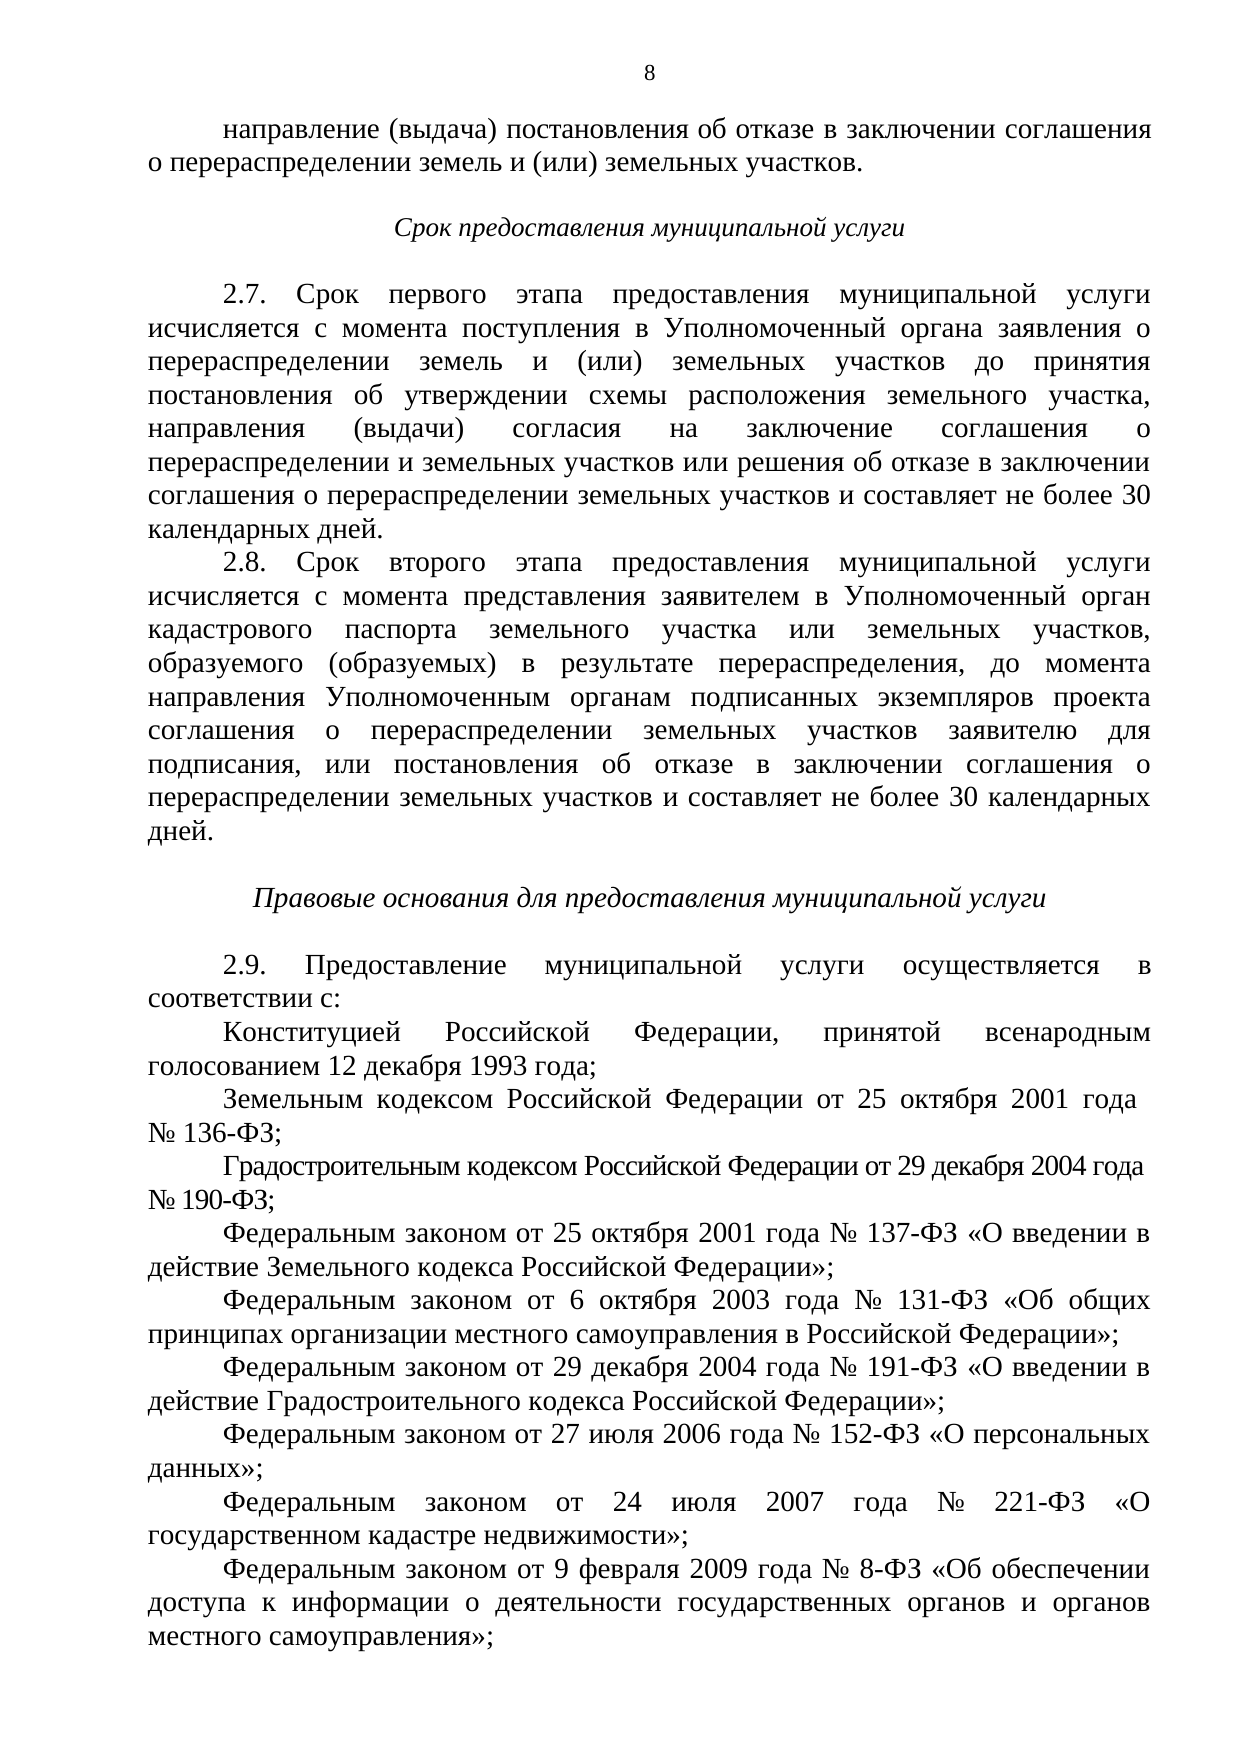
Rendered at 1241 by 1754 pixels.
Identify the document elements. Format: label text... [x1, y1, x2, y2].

text Федеральным законом от 24 июля 2007 года № 221-ФЗ «О государственном кадастре недвижимости»; [148, 1484, 1152, 1551]
text Федеральным законом от 27 июля 2006 года № 152-ФЗ «О персональных данных»; [148, 1417, 1152, 1484]
text Федеральным законом от 25 октября 2001 года № 137-ФЗ «О введении в действие Земельного кодекса Российской Федерации»; [148, 1215, 1152, 1282]
text 2.9. Предоставление муниципальной услуги осуществляется в соответствии с: [148, 947, 1152, 1014]
subtitle Срок предоставления муниципальной услуги [148, 211, 1152, 243]
text 2.8. Срок второго этапа предоставления муниципальной услуги исчисляется с момента представления заявителем в Уполномоченный орган кадастрового паспорта земельного участка или земельных участков, образуемого (образуемых) в результате перераспределения, до момента направления Уполномоченным органам подписанных экземпляров проекта соглашения о перераспределении земельных участков заявителю для подписания, или постановления об отказе в заключении соглашения о перераспределении земельных участков и составляет не более 30 календарных дней. [148, 544, 1152, 846]
text Федеральным законом от 6 октября 2003 года № 131-ФЗ «Об общих принципах организации местного самоуправления в Российской Федерации»; [148, 1282, 1152, 1349]
text 2.7. Срок первого этапа предоставления муниципальной услуги исчисляется с момента поступления в Уполномоченный органа заявления о перераспределении земель и (или) земельных участков до принятия постановления об утверждении схемы расположения земельного участка, направления (выдачи) согласия на заключение соглашения о перераспределении и земельных участков или решения об отказе в заключении соглашения о перераспределении земельных участков и составляет не более 30 календарных дней. [148, 276, 1152, 544]
text Градостроительным кодексом Российской Федерации от 29 декабря 2004 года № 190-ФЗ; [148, 1148, 1152, 1215]
text направление (выдача) постановления об отказе в заключении соглашения о перераспределении земель и (или) земельных участков. [148, 111, 1152, 178]
text Конституцией Российской Федерации, принятой всенародным голосованием 12 декабря 1993 года; [148, 1014, 1152, 1081]
text Правовые основания для предоставления муниципальной услуги [148, 880, 1152, 913]
text Федеральным законом от 9 февраля 2009 года № 8-ФЗ «Об обеспечении доступа к информации о деятельности государственных органов и органов местного самоуправления»; [148, 1551, 1152, 1651]
text Федеральным законом от 29 декабря 2004 года № 191-ФЗ «О введении в действие Градостроительного кодекса Российской Федерации»; [148, 1349, 1152, 1417]
text Земельным кодексом Российской Федерации от 25 октября 2001 года № 136-ФЗ; [148, 1081, 1152, 1148]
